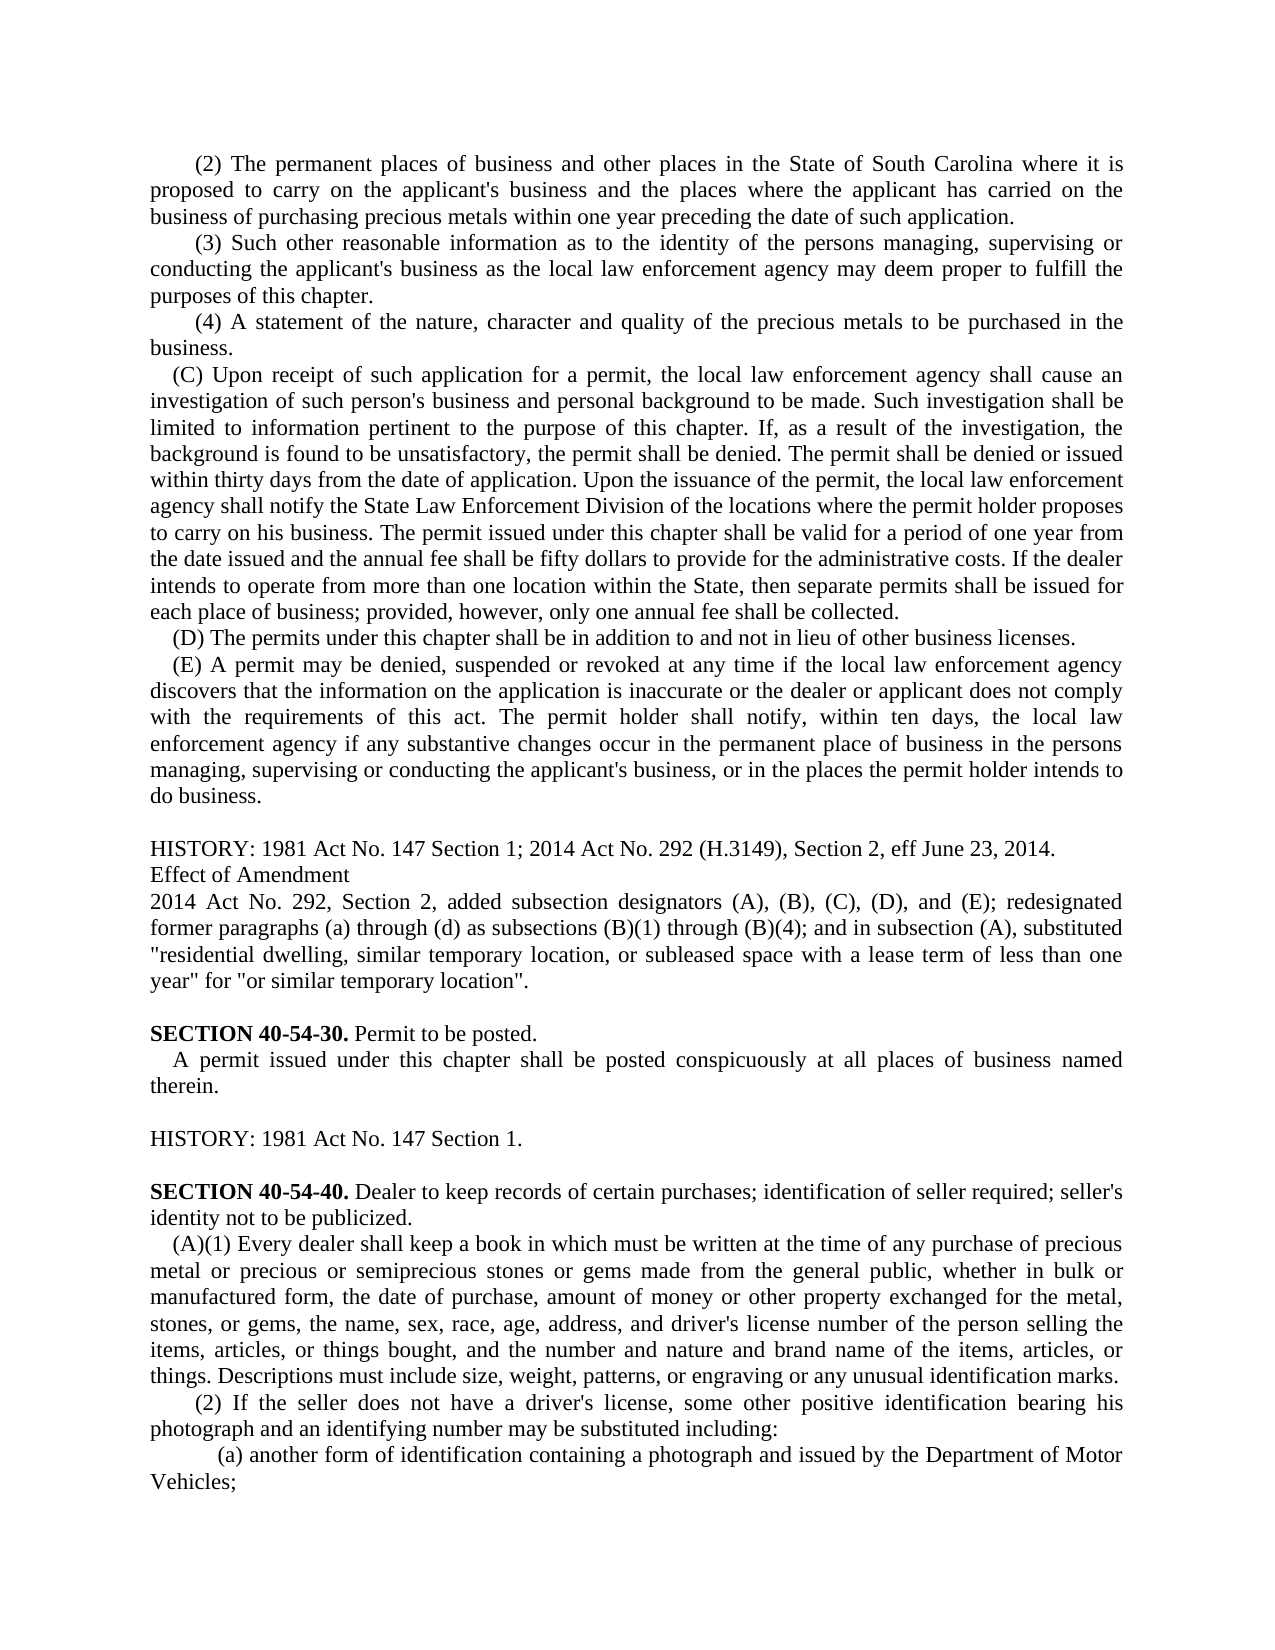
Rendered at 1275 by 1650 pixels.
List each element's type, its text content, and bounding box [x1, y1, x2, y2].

text (C) Upon receipt of such application for a permit, the local law enforcement agency shall cause an investigation of such person's business and personal background to be made. Such investigation shall be limited to information pertinent to the purpose of this chapter. If, as a result of the investigation, the background is found to be unsatisfactory, the permit shall be denied. The permit shall be denied or issued within thirty days from the date of application. Upon the issuance of the permit, the local law enforcement agency shall notify the State Law Enforcement Division of the locations where the permit holder proposes to carry on his business. The permit issued under this chapter shall be valid for a period of one year from the date issued and the annual fee shall be fifty dollars to provide for the administrative costs. If the dealer intends to operate from more than one location within the State, then separate permits shall be issued for each place of business; provided, however, only one annual fee shall be collected. [150, 361, 1125, 624]
text (4) A statement of the nature, character and quality of the precious metals to be purchased in the business. [150, 308, 1125, 361]
text (a) another form of identification containing a photograph and issued by the Department of Motor Vehicles; [150, 1441, 1125, 1494]
text (D) The permits under this chapter shall be in addition to and not in lieu of other business licenses. [150, 624, 1125, 651]
text HISTORY: 1981 Act No. 147 Section 1; 2014 Act No. 292 (H.3149), Section 2, eff June 23, 2014. [150, 835, 1125, 862]
text (A)(1) Every dealer shall keep a book in which must be written at the time of any purchase of precious metal or precious or semiprecious stones or gems made from the general public, whether in bulk or manufactured form, the date of purchase, amount of money or other property exchanged for the metal, stones, or gems, the name, sex, race, age, address, and driver's license number of the person selling the items, articles, or things bought, and the number and nature and brand name of the items, articles, or things. Descriptions must include size, weight, patterns, or engraving or any unusual identification marks. [150, 1231, 1125, 1389]
text (E) A permit may be denied, suspended or revoked at any time if the local law enforcement agency discovers that the information on the application is inaccurate or the dealer or applicant does not comply with the requirements of this act. The permit holder shall notify, within ten days, the local law enforcement agency if any substantive changes occur in the permanent place of business in the persons managing, supervising or conducting the applicant's business, or in the places the permit holder intends to do business. [150, 651, 1125, 809]
text SECTION 40-54-30. Permit to be posted. [150, 1020, 1125, 1046]
text (3) Such other reasonable information as to the identity of the persons managing, supervising or conducting the applicant's business as the local law enforcement agency may deem proper to fulfill the purposes of this chapter. [150, 229, 1125, 308]
text HISTORY: 1981 Act No. 147 Section 1. [150, 1125, 1125, 1151]
text 2014 Act No. 292, Section 2, added subsection designators (A), (B), (C), (D), and (E); redesignated former paragraphs (a) through (d) as subsections (B)(1) through (B)(4); and in subsection (A), substituted "residential dwelling, similar temporary location, or subleased space with a lease term of less than one year" for "or similar temporary location". [150, 888, 1125, 993]
text Effect of Amendment [150, 862, 1125, 888]
text (2) The permanent places of business and other places in the State of South Carolina where it is proposed to carry on the applicant's business and the places where the applicant has carried on the business of purchasing precious metals within one year preceding the date of such application. [150, 150, 1125, 229]
text A permit issued under this chapter shall be posted conspicuously at all places of business named therein. [150, 1046, 1125, 1099]
text SECTION 40-54-40. Dealer to keep records of certain purchases; identification of seller required; seller's identity not to be publicized. [150, 1178, 1125, 1231]
text (2) If the seller does not have a driver's license, some other positive identification bearing his photograph and an identifying number may be substituted including: [150, 1389, 1125, 1441]
